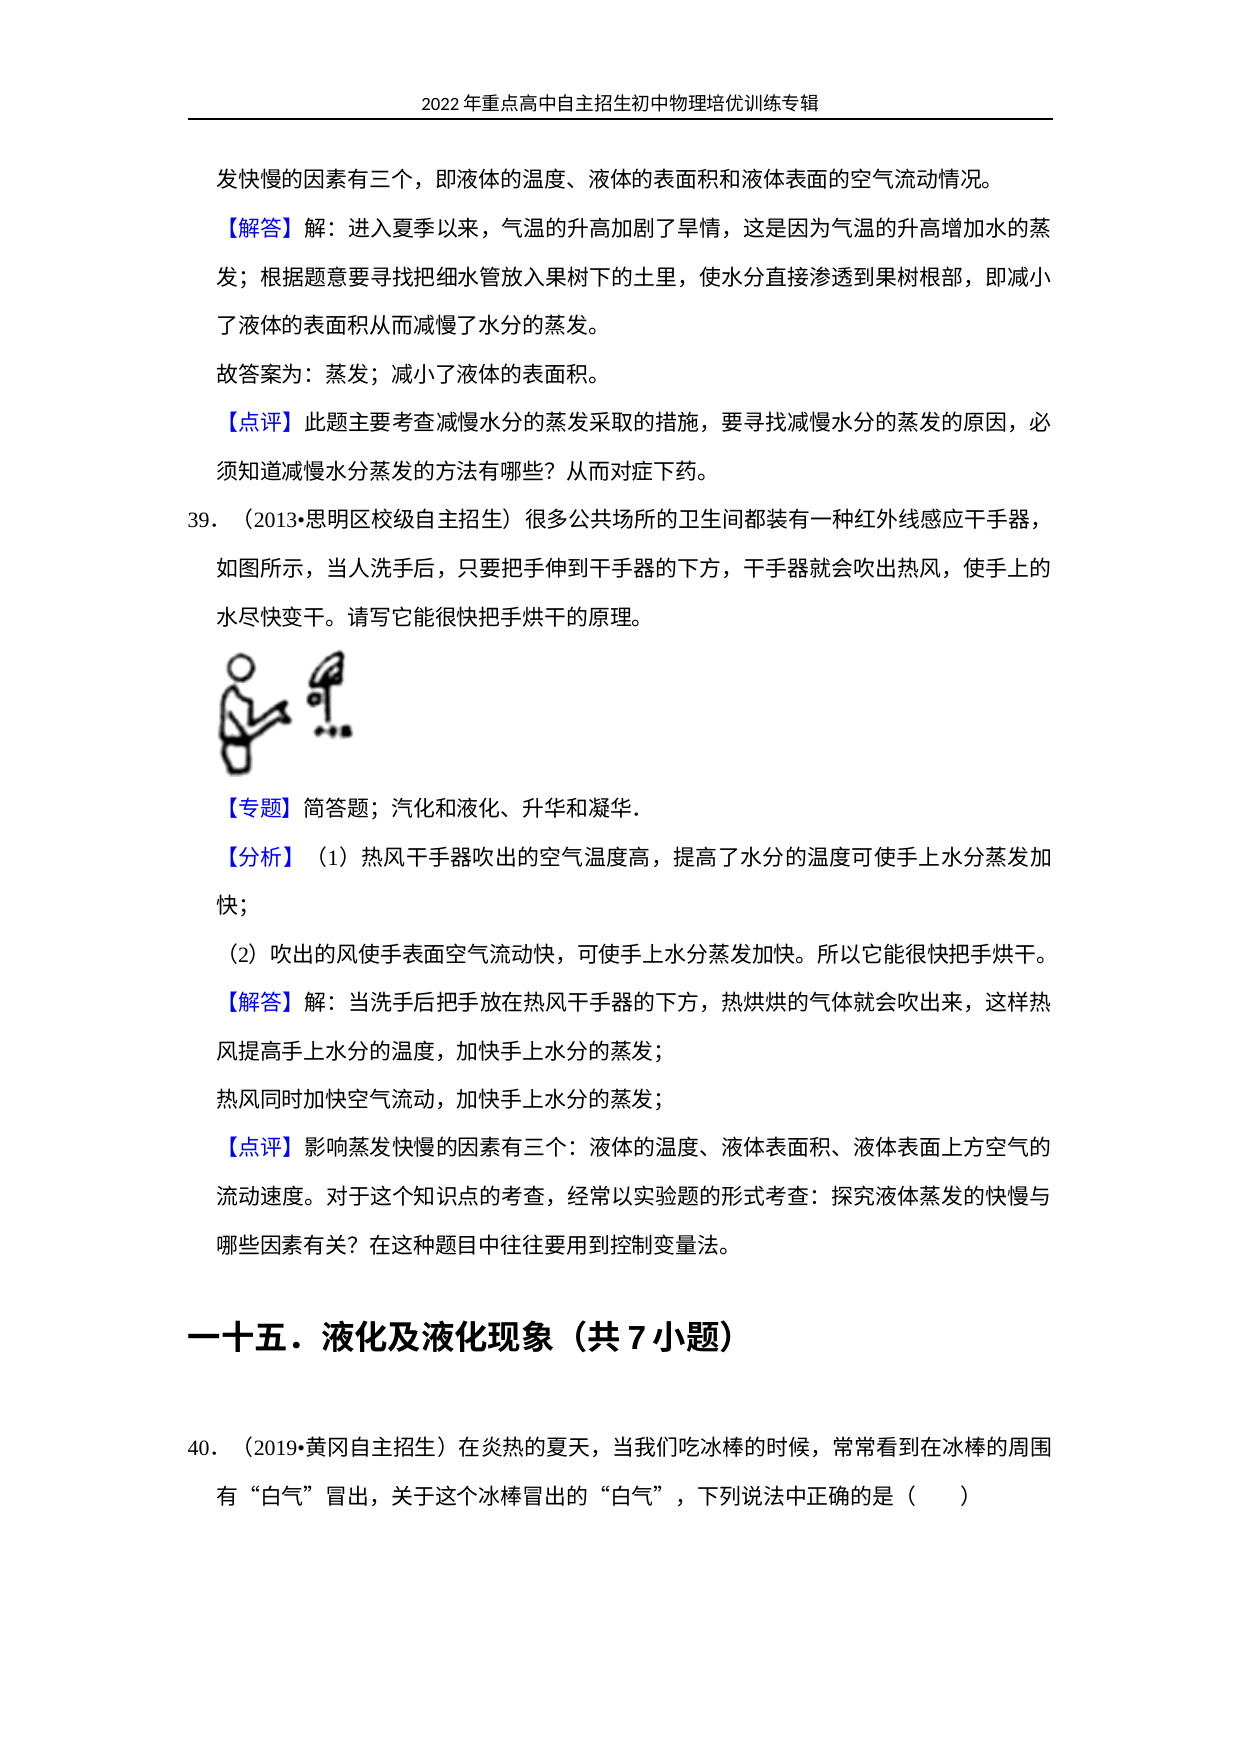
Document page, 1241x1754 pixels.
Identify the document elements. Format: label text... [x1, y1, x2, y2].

text 【解答】解：当洗手后把手放在热风干手器的下方，热烘烘的气体就会吹出来，这样热风提高手上水分的温度，加快手上水分的蒸发； [216, 984, 1053, 1066]
picture [216, 647, 354, 777]
text 热风同时加快空气流动，加快手上水分的蒸发； [216, 1082, 1053, 1114]
text 【点评】影响蒸发快慢的因素有三个：液体的温度、液体表面积、液体表面上方空气的流动速度。对于这个知识点的考查，经常以实验题的形式考查：探究液体蒸发的快慢与哪些因素有关？在这种题目中往往要用到控制变量法。 [216, 1130, 1053, 1260]
text （2）吹出的风使手表面空气流动快，可使手上水分蒸发加快。所以它能很快把手烘干。 [216, 936, 1053, 969]
text 【分析】（1）热风干手器吹出的空气温度高，提高了水分的温度可使手上水分蒸发加快； [216, 839, 1053, 920]
subtitle 一十五．液化及液化现象（共7小题） [187, 1303, 1053, 1368]
text 故答案为：蒸发；减小了液体的表面积。 [216, 356, 1053, 389]
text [216, 162, 1053, 194]
text 【点评】此题主要考查减慢水分的蒸发采取的措施，要寻找减慢水分的蒸发的原因，必须知道减慢水分蒸发的方法有哪些？从而对症下药。 [216, 404, 1053, 486]
text 39．（2013•思明区校级自主招生）很多公共场所的卫生间都装有一种红外线感应干手器，如图所示，当人洗手后，只要把手伸到干手器的下方，干手器就会吹出热风，使手上的水尽快变干。请写它能很快把手烘干的原理。 [187, 502, 1053, 632]
text 【解答】解：进入夏季以来，气温的升高加剧了旱情，这是因为气温的升高增加水的蒸发；根据题意要寻找把细水管放入果树下的土里，使水分直接渗透到果树根部，即减小了液体的表面积从而减慢了水分的蒸发。 [216, 210, 1053, 340]
text 【专题】简答题；汽化和液化、升华和凝华． [216, 791, 1053, 823]
text 40．（2019•黄冈自主招生）在炎热的夏天，当我们吃冰棒的时候，常常看到在冰棒的周围有“白气”冒出，关于这个冰棒冒出的“白气”，下列说法中正确的是（ ） [187, 1429, 1053, 1511]
